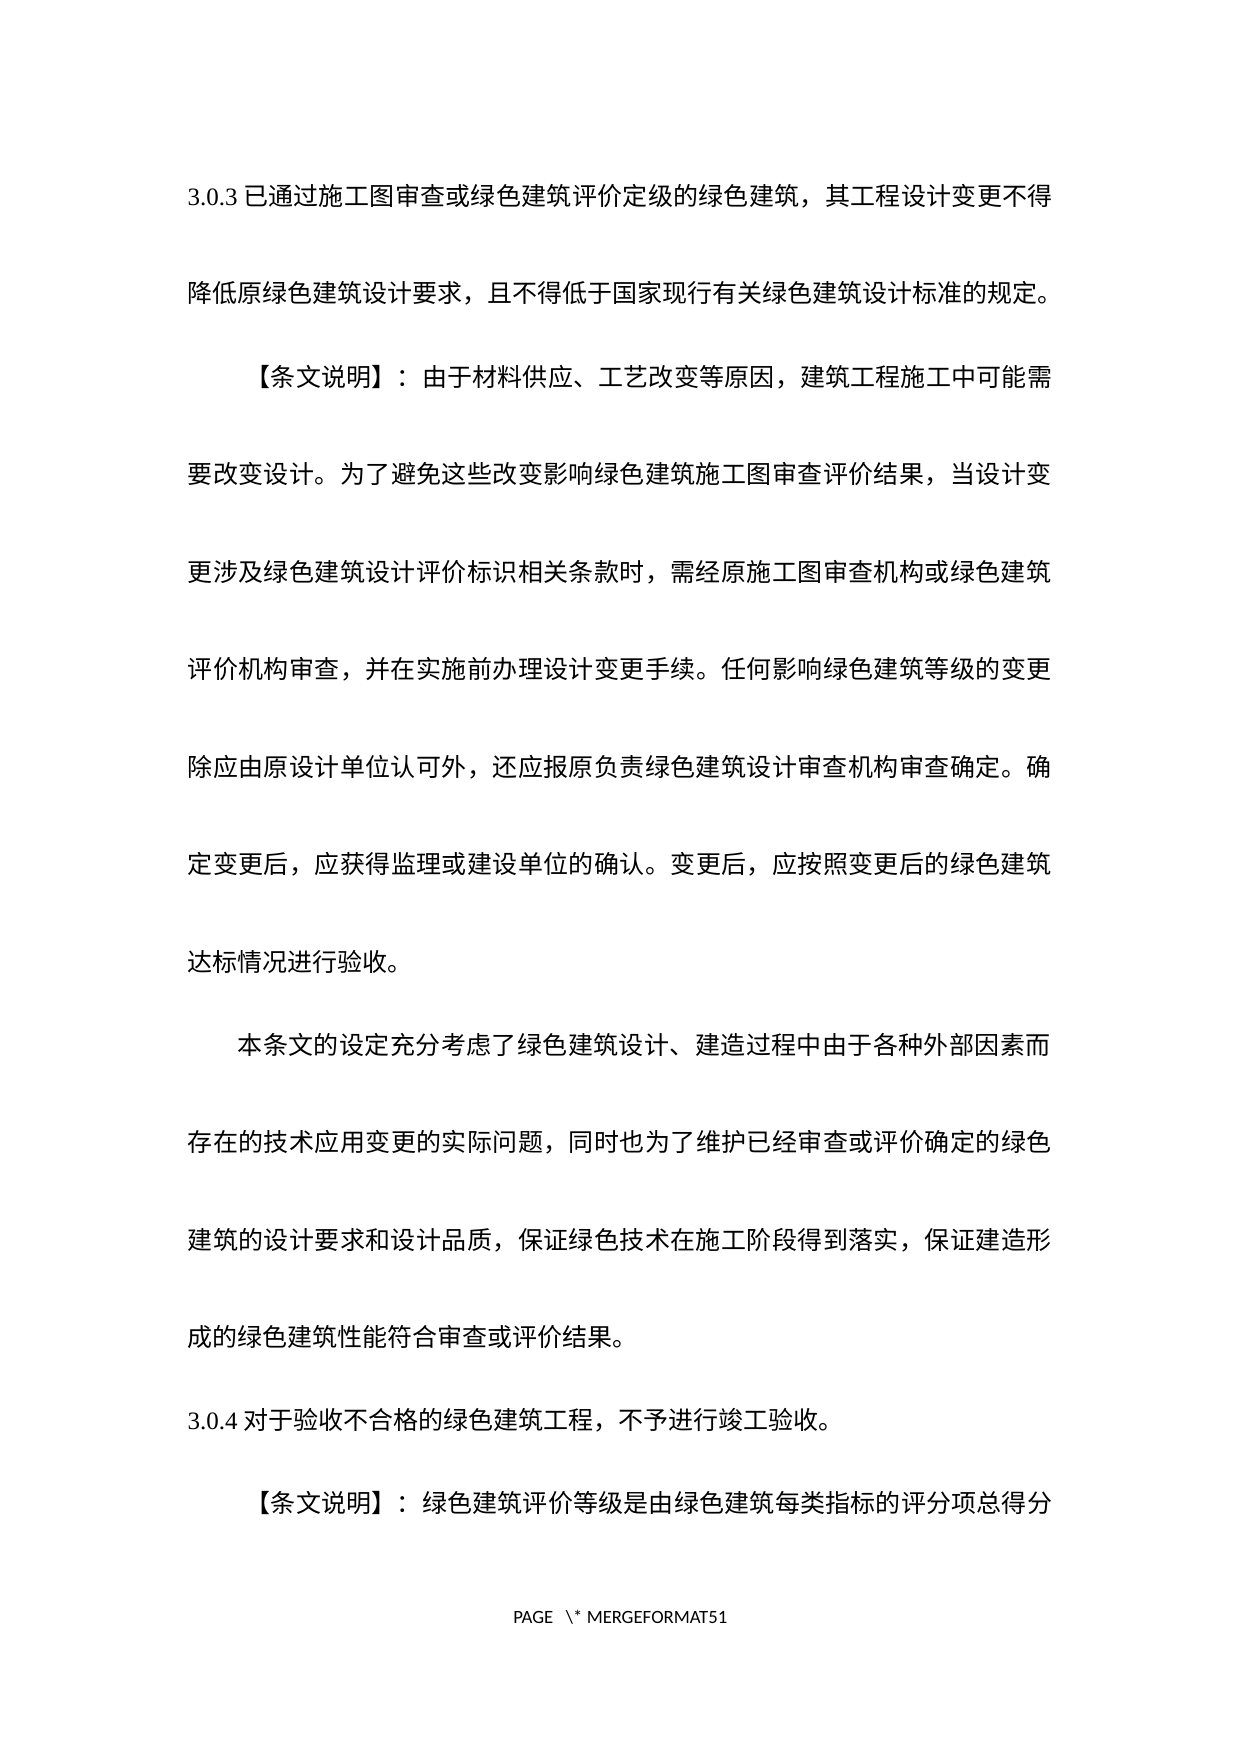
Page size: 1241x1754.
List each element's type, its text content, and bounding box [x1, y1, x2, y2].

text 3.0.4 对于验收不合格的绿色建筑工程，不予进行竣工验收。 [187, 1386, 1053, 1451]
text 本条文的设定充分考虑了绿色建筑设计、建造过程中由于各种外部因素而存在的技术应用变更的实际问题，同时也为了维护已经审查或评价确定的绿色建筑的设计要求和设计品质，保证绿色技术在施工阶段得到落实，保证建造形成的绿色建筑性能符合审查或评价结果。 [187, 1011, 1053, 1368]
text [187, 1469, 1053, 1534]
text 3.0.3已通过施工图审查或绿色建筑评价定级的绿色建筑，其工程设计变更不得降低原绿色建筑设计要求，且不得低于国家现行有关绿色建筑设计标准的规定。 [187, 162, 1053, 324]
text 【条文说明】：由于材料供应、工艺改变等原因，建筑工程施工中可能需要改变设计。为了避免这些改变影响绿色建筑施工图审查评价结果，当设计变更涉及绿色建筑设计评价标识相关条款时，需经原施工图审查机构或绿色建筑评价机构审查，并在实施前办理设计变更手续。任何影响绿色建筑等级的变更除应由原设计单位认可外，还应报原负责绿色建筑设计审查机构审查确定。确定变更后，应获得监理或建设单位的确认。变更后，应按照变更后的绿色建筑达标情况进行验收。 [187, 343, 1053, 993]
